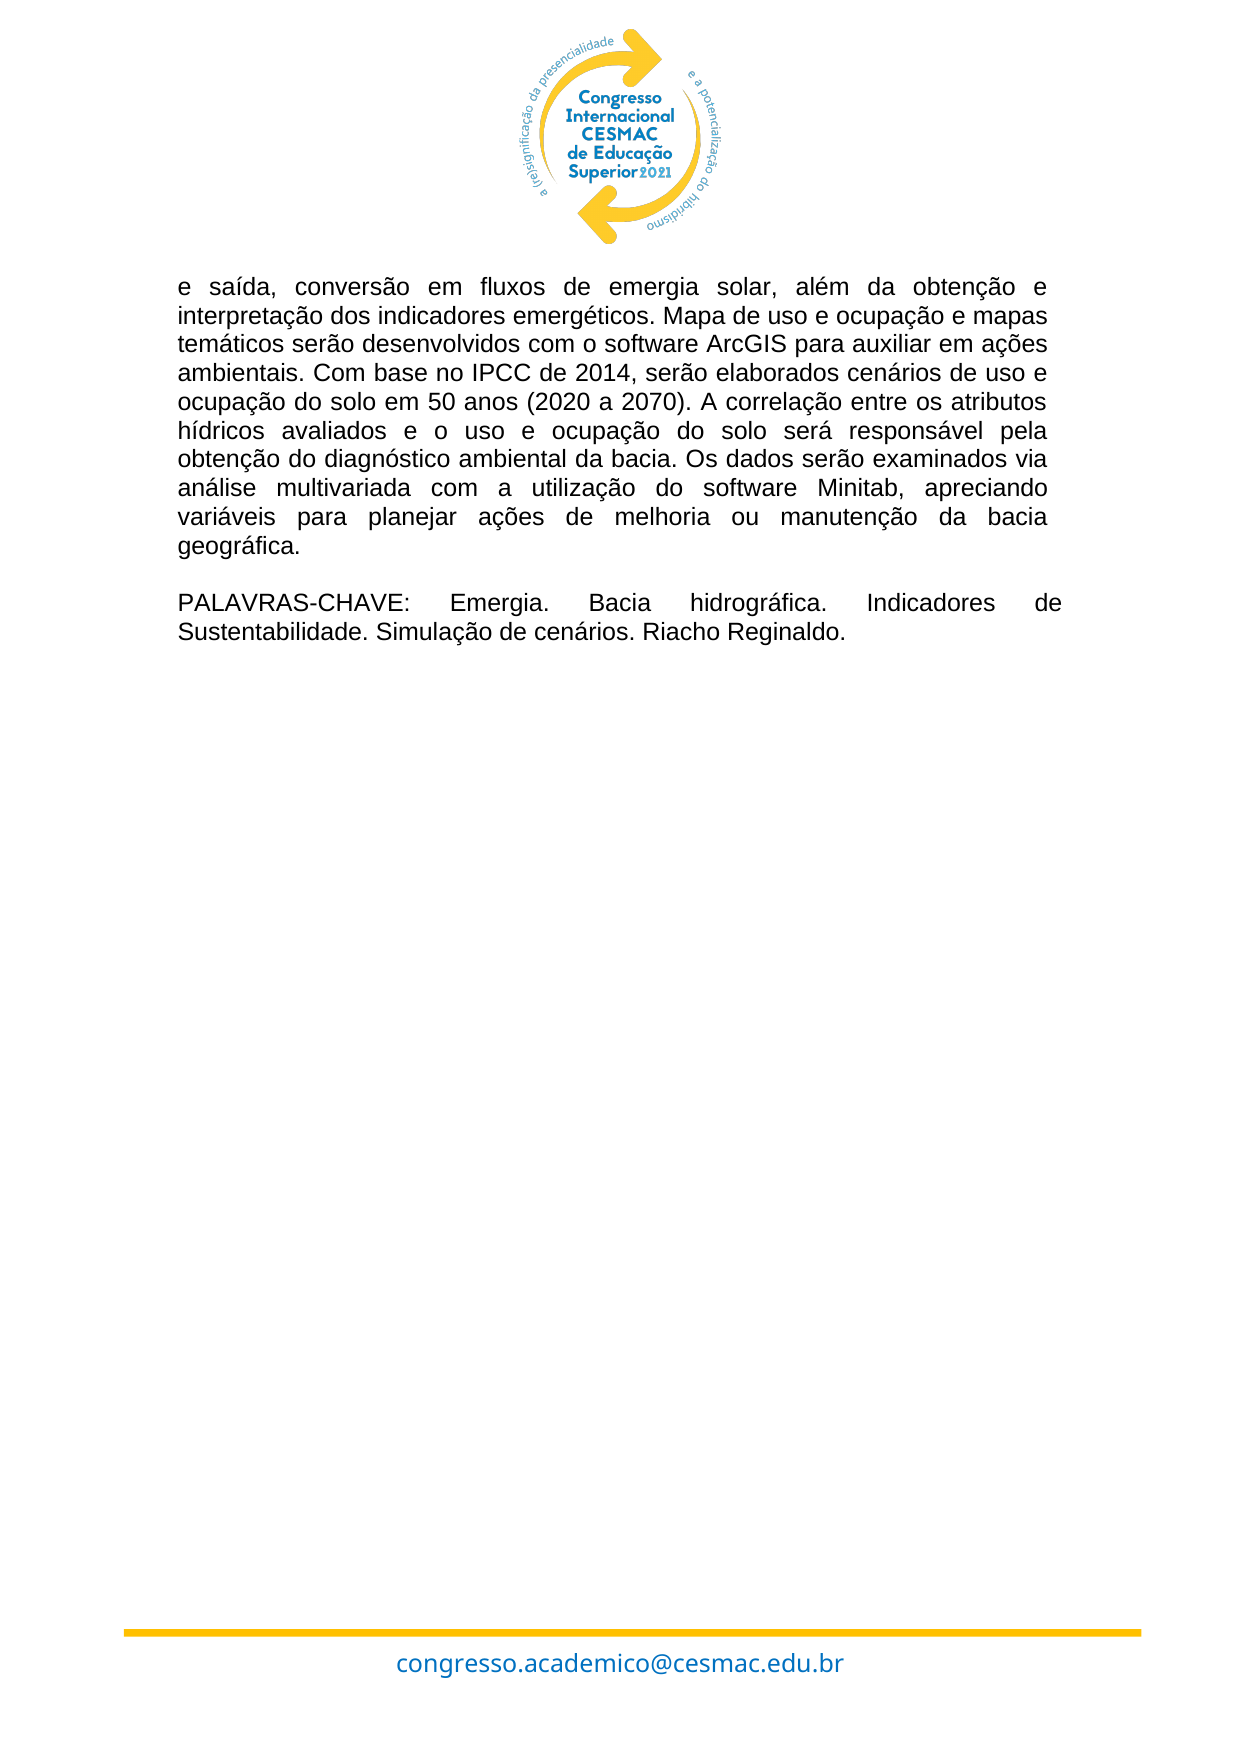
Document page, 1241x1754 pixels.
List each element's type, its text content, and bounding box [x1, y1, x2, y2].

picture [519, 29, 721, 244]
text PALAVRAS-CHAVE: Emergia. Bacia hidrográfica. Indicadores de Sustentabilidade. Simulação de cenários. Riacho Reginaldo. [177, 588, 1063, 646]
